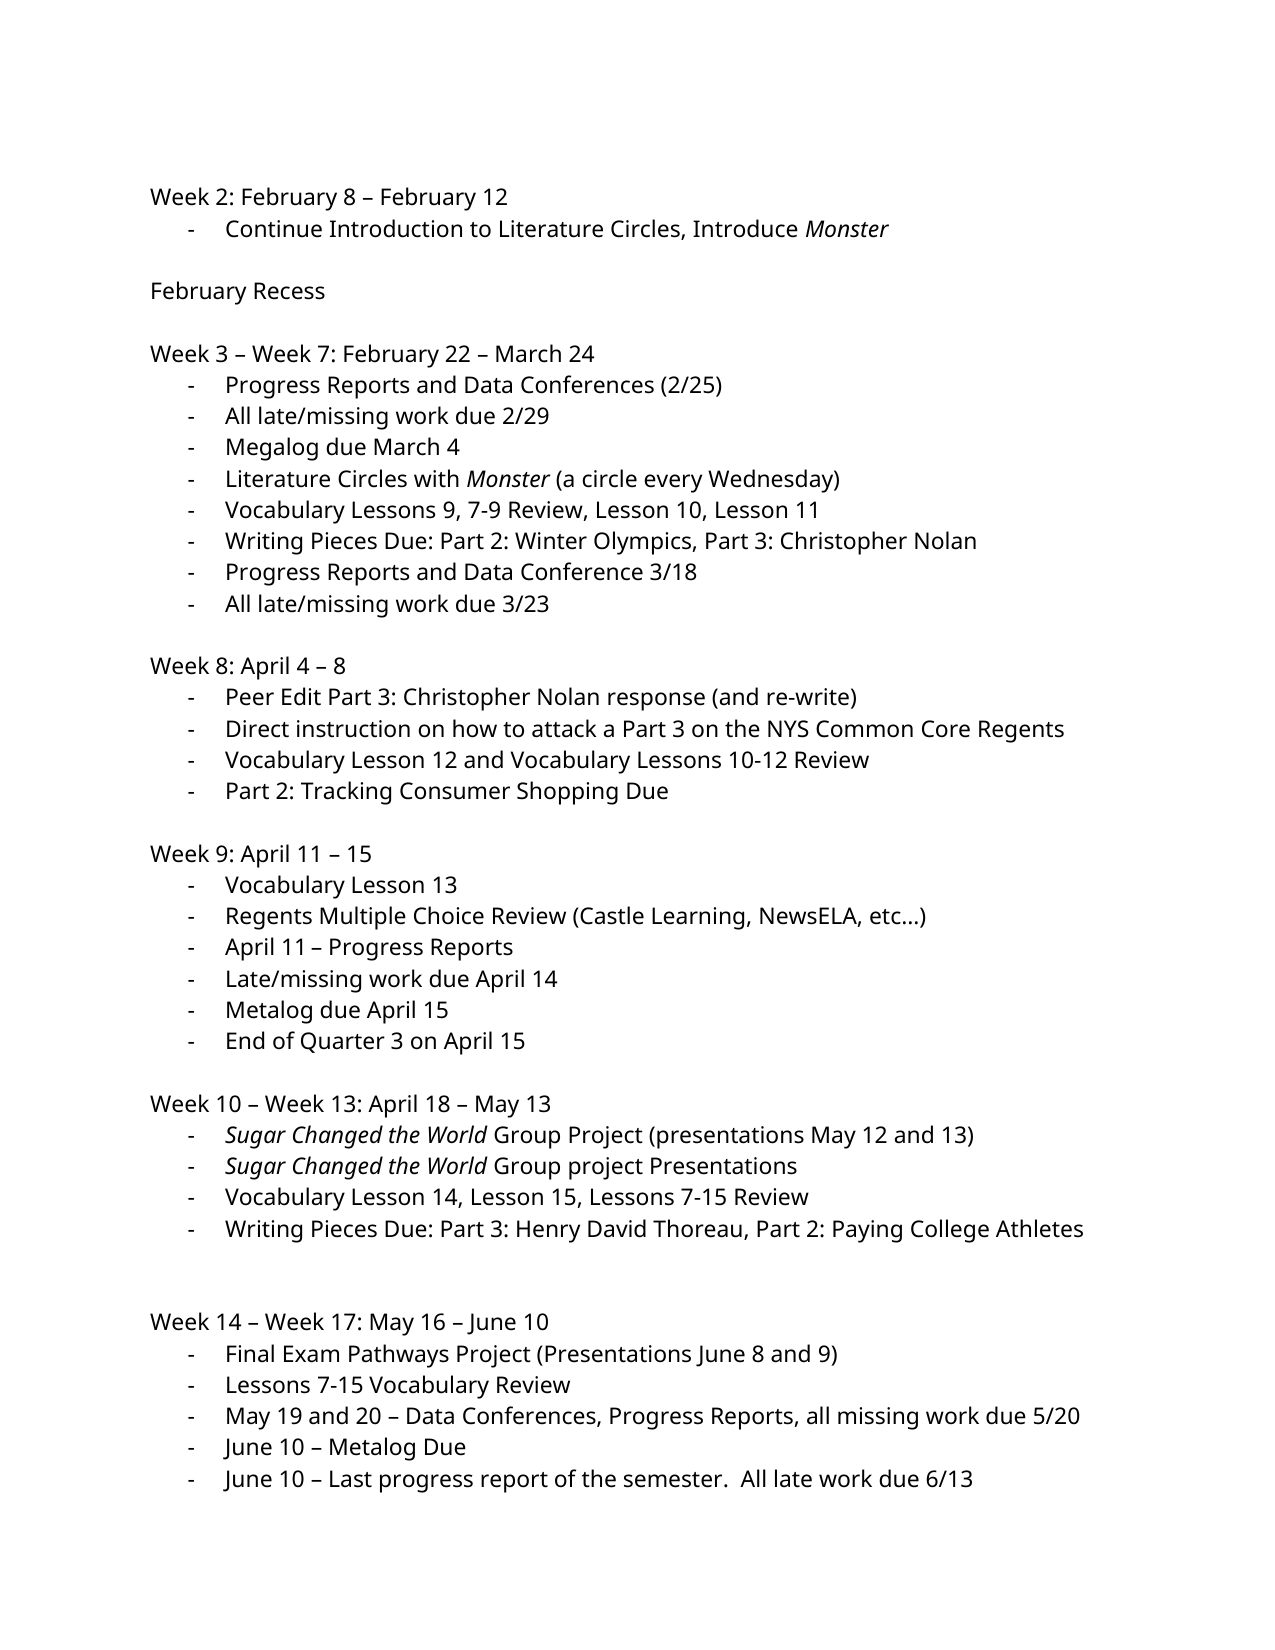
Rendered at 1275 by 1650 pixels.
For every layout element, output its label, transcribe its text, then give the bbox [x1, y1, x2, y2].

list Final Exam Pathways Project (Presentations June 8 and 9) [187, 1337, 1125, 1369]
list Direct instruction on how to attack a Part 3 on the NYS Common Core Regents [187, 712, 1125, 744]
list April 11 – Progress Reports [187, 931, 1125, 962]
list Late/missing work due April 14 [187, 962, 1125, 994]
list Part 2: Tracking Consumer Shopping Due [187, 775, 1125, 806]
list Vocabulary Lessons 9, 7-9 Review, Lesson 10, Lesson 11 [187, 494, 1125, 525]
list Vocabulary Lesson 12 and Vocabulary Lessons 10-12 Review [187, 744, 1125, 775]
list Writing Pieces Due: Part 3: Henry David Thoreau, Part 2: Paying College Athletes [187, 1212, 1125, 1244]
list Sugar Changed the World Group Project (presentations May 12 and 13) [187, 1119, 1125, 1150]
list Vocabulary Lesson 14, Lesson 15, Lessons 7-15 Review [187, 1181, 1125, 1212]
list May 19 and 20 – Data Conferences, Progress Reports, all missing work due 5/20 [187, 1400, 1125, 1431]
list June 10 – Last progress report of the semester. All late work due 6/13 [187, 1462, 1125, 1494]
list All late/missing work due 2/29 [187, 400, 1125, 431]
list Writing Pieces Due: Part 2: Winter Olympics, Part 3: Christopher Nolan [187, 525, 1125, 556]
list June 10 – Metalog Due [187, 1431, 1125, 1462]
list Progress Reports and Data Conference 3/18 [187, 556, 1125, 587]
text Week 3 – Week 7: February 22 – March 24 [150, 337, 1125, 369]
list Vocabulary Lesson 13 [187, 869, 1125, 900]
text Week 10 – Week 13: April 18 – May 13 [150, 1087, 1125, 1119]
list Regents Multiple Choice Review (Castle Learning, NewsELA, etc…) [187, 900, 1125, 931]
list Megalog due March 4 [187, 431, 1125, 462]
list End of Quarter 3 on April 15 [187, 1025, 1125, 1056]
text Week 14 – Week 17: May 16 – June 10 [150, 1306, 1125, 1337]
list Lessons 7-15 Vocabulary Review [187, 1369, 1125, 1400]
text Week 8: April 4 – 8 [150, 650, 1125, 681]
list Sugar Changed the World Group project Presentations [187, 1150, 1125, 1181]
list Progress Reports and Data Conferences (2/25) [187, 369, 1125, 400]
text February Recess [150, 275, 1125, 306]
list Literature Circles with Monster (a circle every Wednesday) [187, 462, 1125, 494]
list All late/missing work due 3/23 [187, 587, 1125, 619]
list Metalog due April 15 [187, 994, 1125, 1025]
list Peer Edit Part 3: Christopher Nolan response (and re-write) [187, 681, 1125, 712]
list Continue Introduction to Literature Circles, Introduce Monster [187, 212, 1125, 244]
text Week 9: April 11 – 15 [150, 837, 1125, 869]
text Week 2: February 8 – February 12 [150, 181, 1125, 212]
